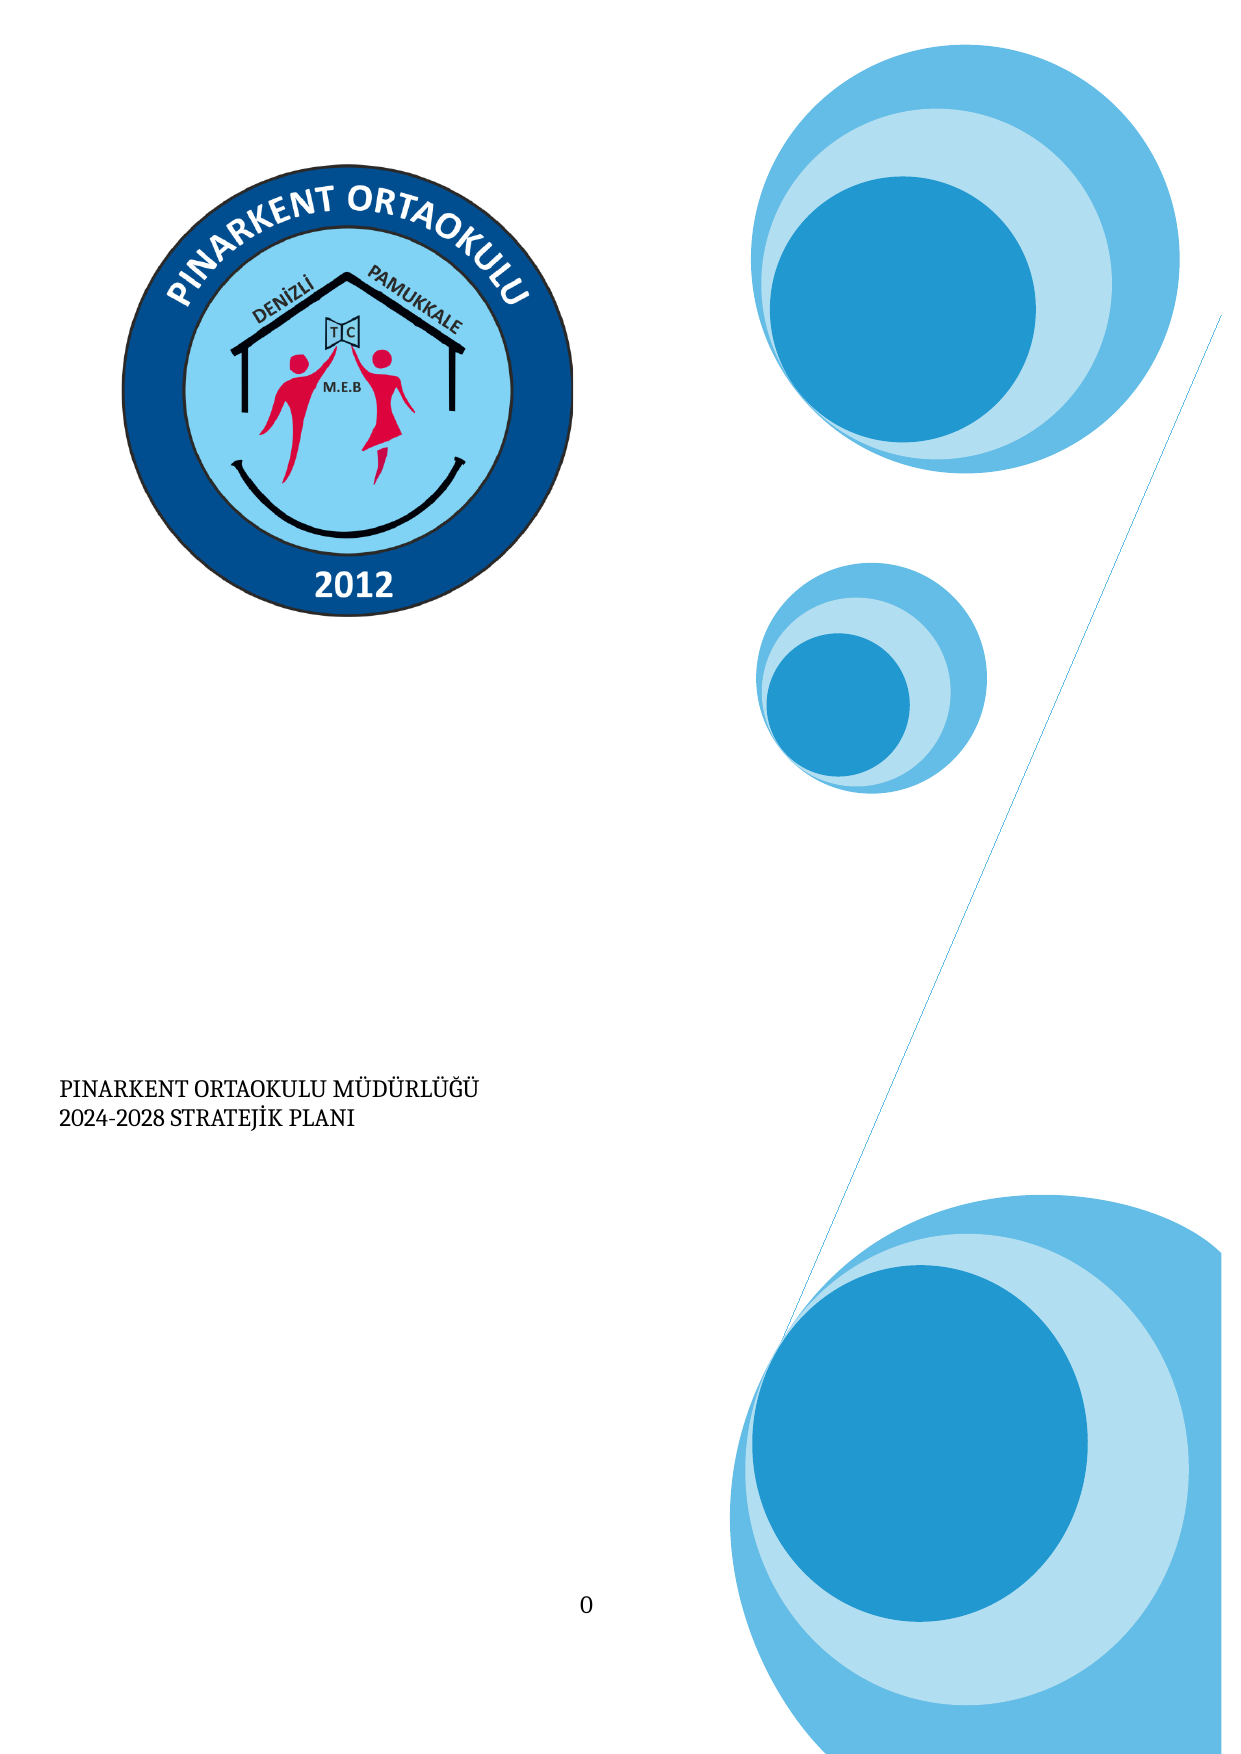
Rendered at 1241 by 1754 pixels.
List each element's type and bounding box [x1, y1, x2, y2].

picture [121, 164, 574, 617]
table_cell [48, 1364, 1126, 1415]
table_cell [48, 1415, 1126, 1467]
table_cell [48, 1311, 1126, 1363]
table_cell [48, 1260, 1126, 1311]
table_cell [48, 1156, 1126, 1207]
table_header [48, 1075, 1198, 1103]
table_cell [48, 1208, 1126, 1259]
